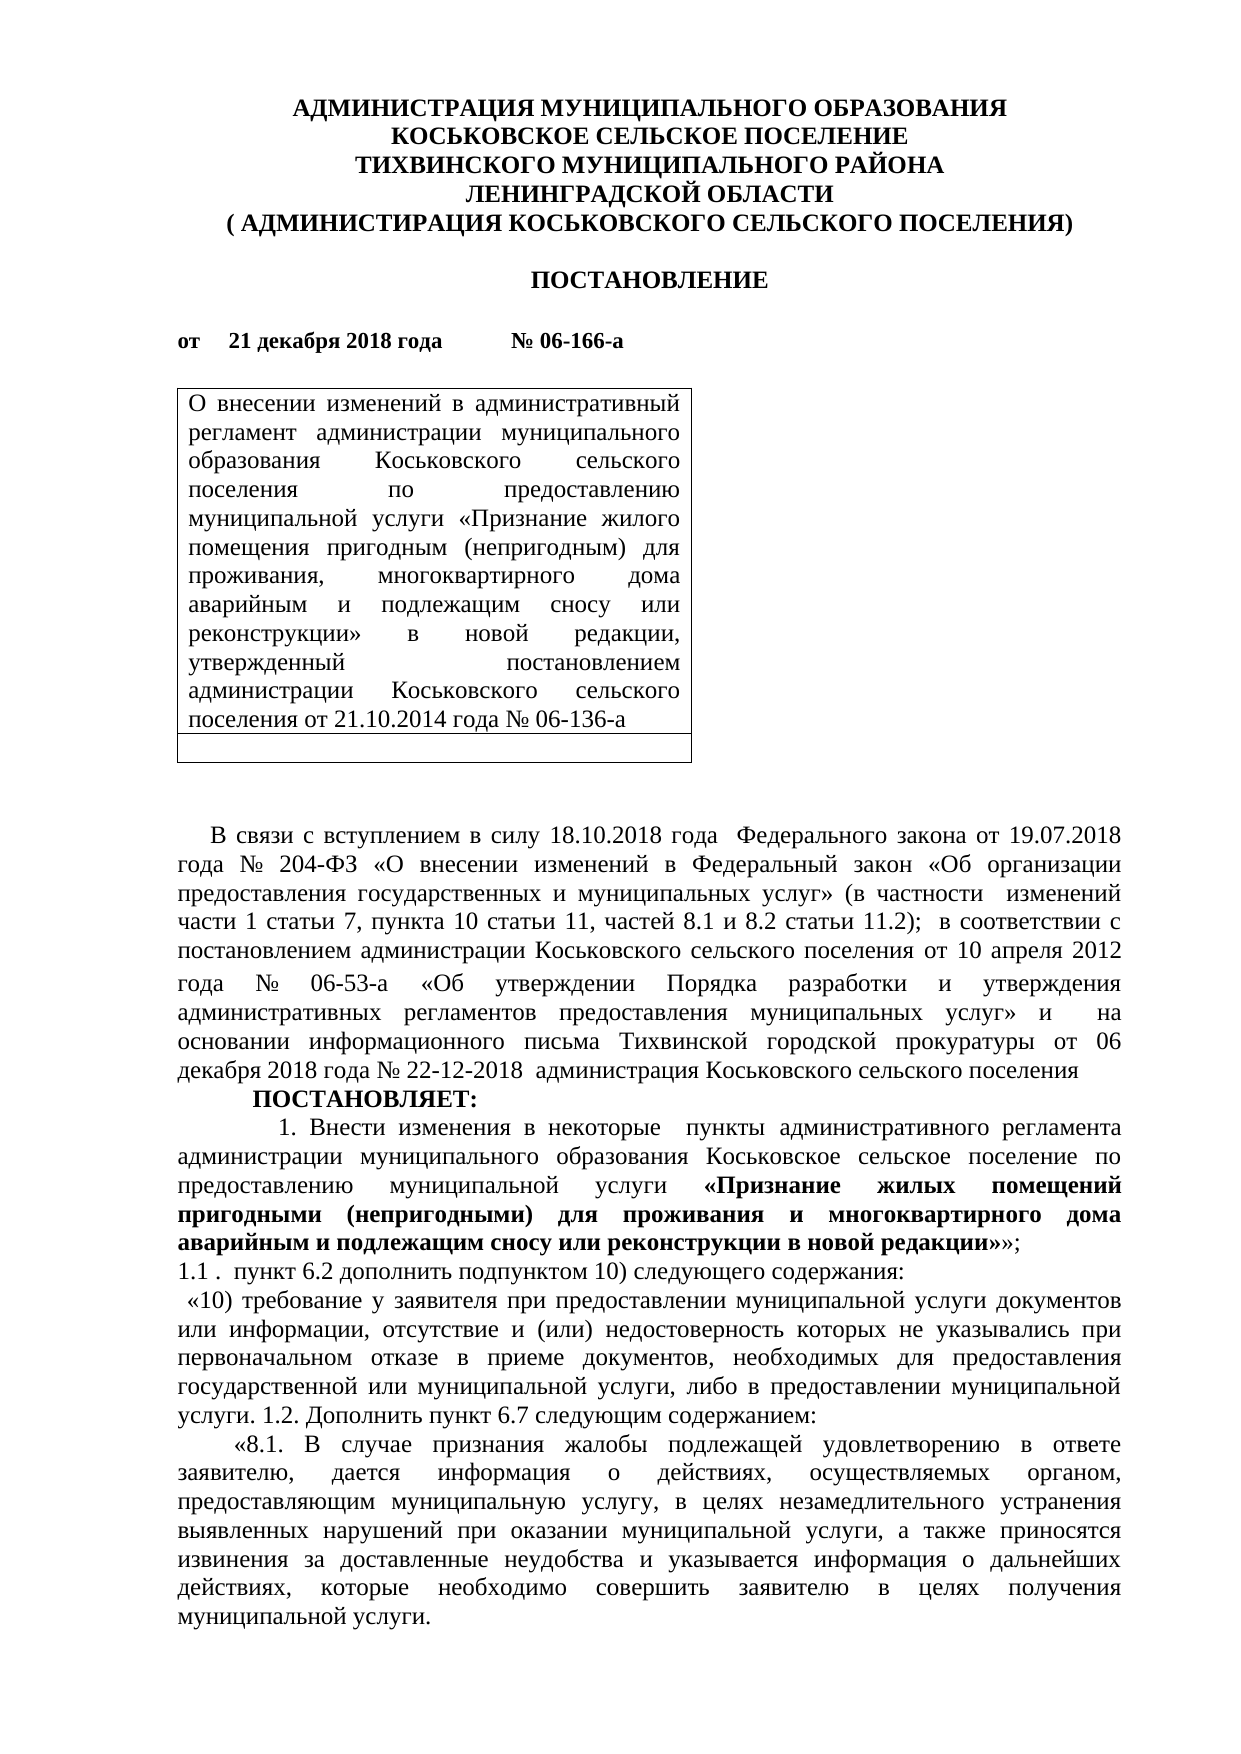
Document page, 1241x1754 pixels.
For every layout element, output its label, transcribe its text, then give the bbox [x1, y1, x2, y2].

text от 21 декабря 2018 года № 06-166-а [177, 327, 1122, 354]
text ТИХВИНСКОГО МУНИЦИПАЛЬНОГО РАЙОНА [177, 150, 1122, 179]
text В связи с вступлением в силу 18.10.2018 года Федерального закона от 19.07.2018 года № 204-ФЗ «О внесении изменений в Федеральный закон «Об организации предоставления государственных и муниципальных услуг» (в частности изменений части 1 статьи 7, пункта 10 статьи 11, частей 8.1 и 8.2 статьи 11.2); в соответствии с постановлением администрации Коськовского сельского поселения от 10 апреля 2012 года № 06-53-а «Об утверждении Порядка разработки и утверждения административных регламентов предоставления муниципальных услуг» и на основании информационного письма Тихвинской городской прокуратуры от 06 декабря 2018 года № 22-12-2018 администрация Коськовского сельского поселения [177, 820, 1122, 1084]
text ( АДМИНИСТИРАЦИЯ КОСЬКОВСКОГО СЕЛЬСКОГО ПОСЕЛЕНИЯ) [177, 208, 1122, 236]
text 1.1 . пункт 6.2 дополнить подпунктом 10) следующего содержания: [177, 1256, 1122, 1285]
text ПОСТАНОВЛЕНИЕ [177, 265, 1122, 294]
text «10) требование у заявителя при предоставлении муниципальной услуги документов или информации, отсутствие и (или) недостоверность которых не указывались при первоначальном отказе в приеме документов, необходимых для предоставления государственной или муниципальной услуги, либо в предоставлении муниципальной услуги. 1.2. Дополнить пункт 6.7 следующим содержанием: [177, 1285, 1122, 1429]
text ЛЕНИНГРАДСКОЙ ОБЛАСТИ [177, 179, 1122, 208]
text 1. Внести изменения в некоторые пункты административного регламента администрации муниципального образования Коськовское сельское поселение по предоставлению муниципальной услуги «Признание жилых помещений пригодными (непригодными) для проживания и многоквартирного дома аварийным и подлежащим сносу или реконструкции в новой редакции»»; [177, 1112, 1122, 1256]
text АДМИНИСТРАЦИЯ МУНИЦИПАЛЬНОГО ОБРАЗОВАНИЯ [177, 93, 1122, 121]
text ПОСТАНОВЛЯЕТ: [177, 1084, 1116, 1112]
text «8.1. В случае признания жалобы подлежащей удовлетворению в ответе заявителю, дается информация о действиях, осуществляемых органом, предоставляющим муниципальную услугу, в целях незамедлительного устранения выявленных нарушений при оказании муниципальной услуги, а также приносятся извинения за доставленные неудобства и указывается информация о дальнейших действиях, которые необходимо совершить заявителю в целях получения муниципальной услуги. [177, 1429, 1122, 1630]
table_cell [178, 734, 691, 762]
text КОСЬКОВСКОЕ СЕЛЬСКОЕ ПОСЕЛЕНИЕ [177, 121, 1122, 150]
table_header О внесении изменений в административный регламент администрации муниципального образования Коськовского сельского поселения по предоставлению муниципальной услуги «Признание жилого помещения пригодным (непригодным) для проживания, многоквартирного дома аварийным и подлежащим сносу или реконструкции» в новой редакции, утвержденный постановлением администрации Коськовского сельского поселения от 21.10.2014 года № 06-136-а [178, 389, 691, 733]
